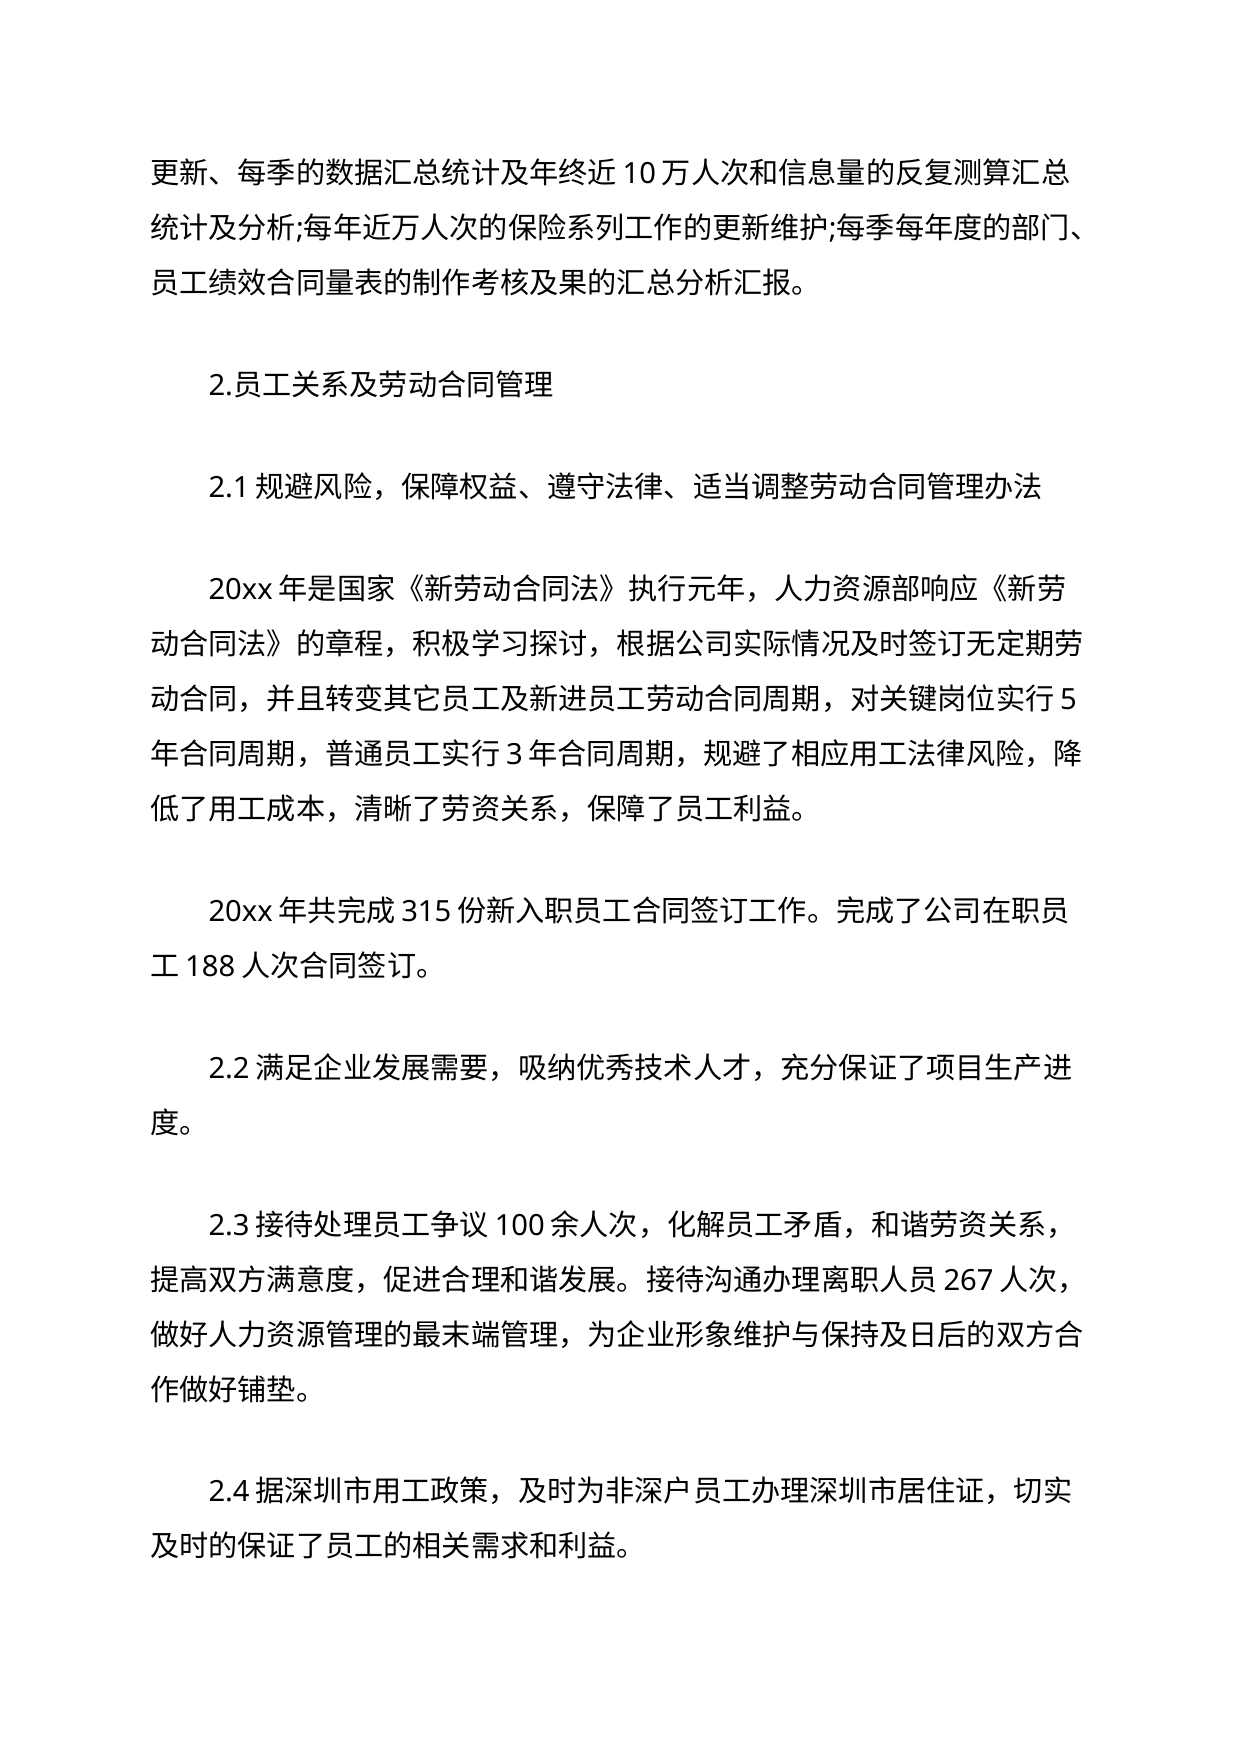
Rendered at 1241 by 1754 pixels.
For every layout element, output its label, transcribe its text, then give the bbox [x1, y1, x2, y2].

text 2.1规避风险，保障权益、遵守法律、适当调整劳动合同管理办法 [150, 464, 1090, 506]
text 2.4据深圳市用工政策，及时为非深户员工办理深圳市居住证，切实及时的保证了员工的相关需求和利益。 [150, 1468, 1090, 1565]
text 2.员工关系及劳动合同管理 [150, 362, 1090, 404]
text 20xx年是国家《新劳动合同法》执行元年，人力资源部响应《新劳动合同法》的章程，积极学习探讨，根据公司实际情况及时签订无定期劳动合同，并且转变其它员工及新进员工劳动合同周期，对关键岗位实行5年合同周期，普通员工实行3年合同周期，规避了相应用工法律风险，降低了用工成本，清晰了劳资关系，保障了员工利益。 [150, 566, 1090, 828]
text 2.2满足企业发展需要，吸纳优秀技术人才，充分保证了项目生产进度。 [150, 1044, 1090, 1142]
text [150, 150, 1090, 302]
text 20xx年共完成315份新入职员工合同签订工作。完成了公司在职员工188人次合同签订。 [150, 887, 1090, 985]
text 2.3接待处理员工争议100余人次，化解员工矛盾，和谐劳资关系，提高双方满意度，促进合理和谐发展。接待沟通办理离职人员267人次，做好人力资源管理的最末端管理，为企业形象维护与保持及日后的双方合作做好铺垫。 [150, 1201, 1090, 1408]
